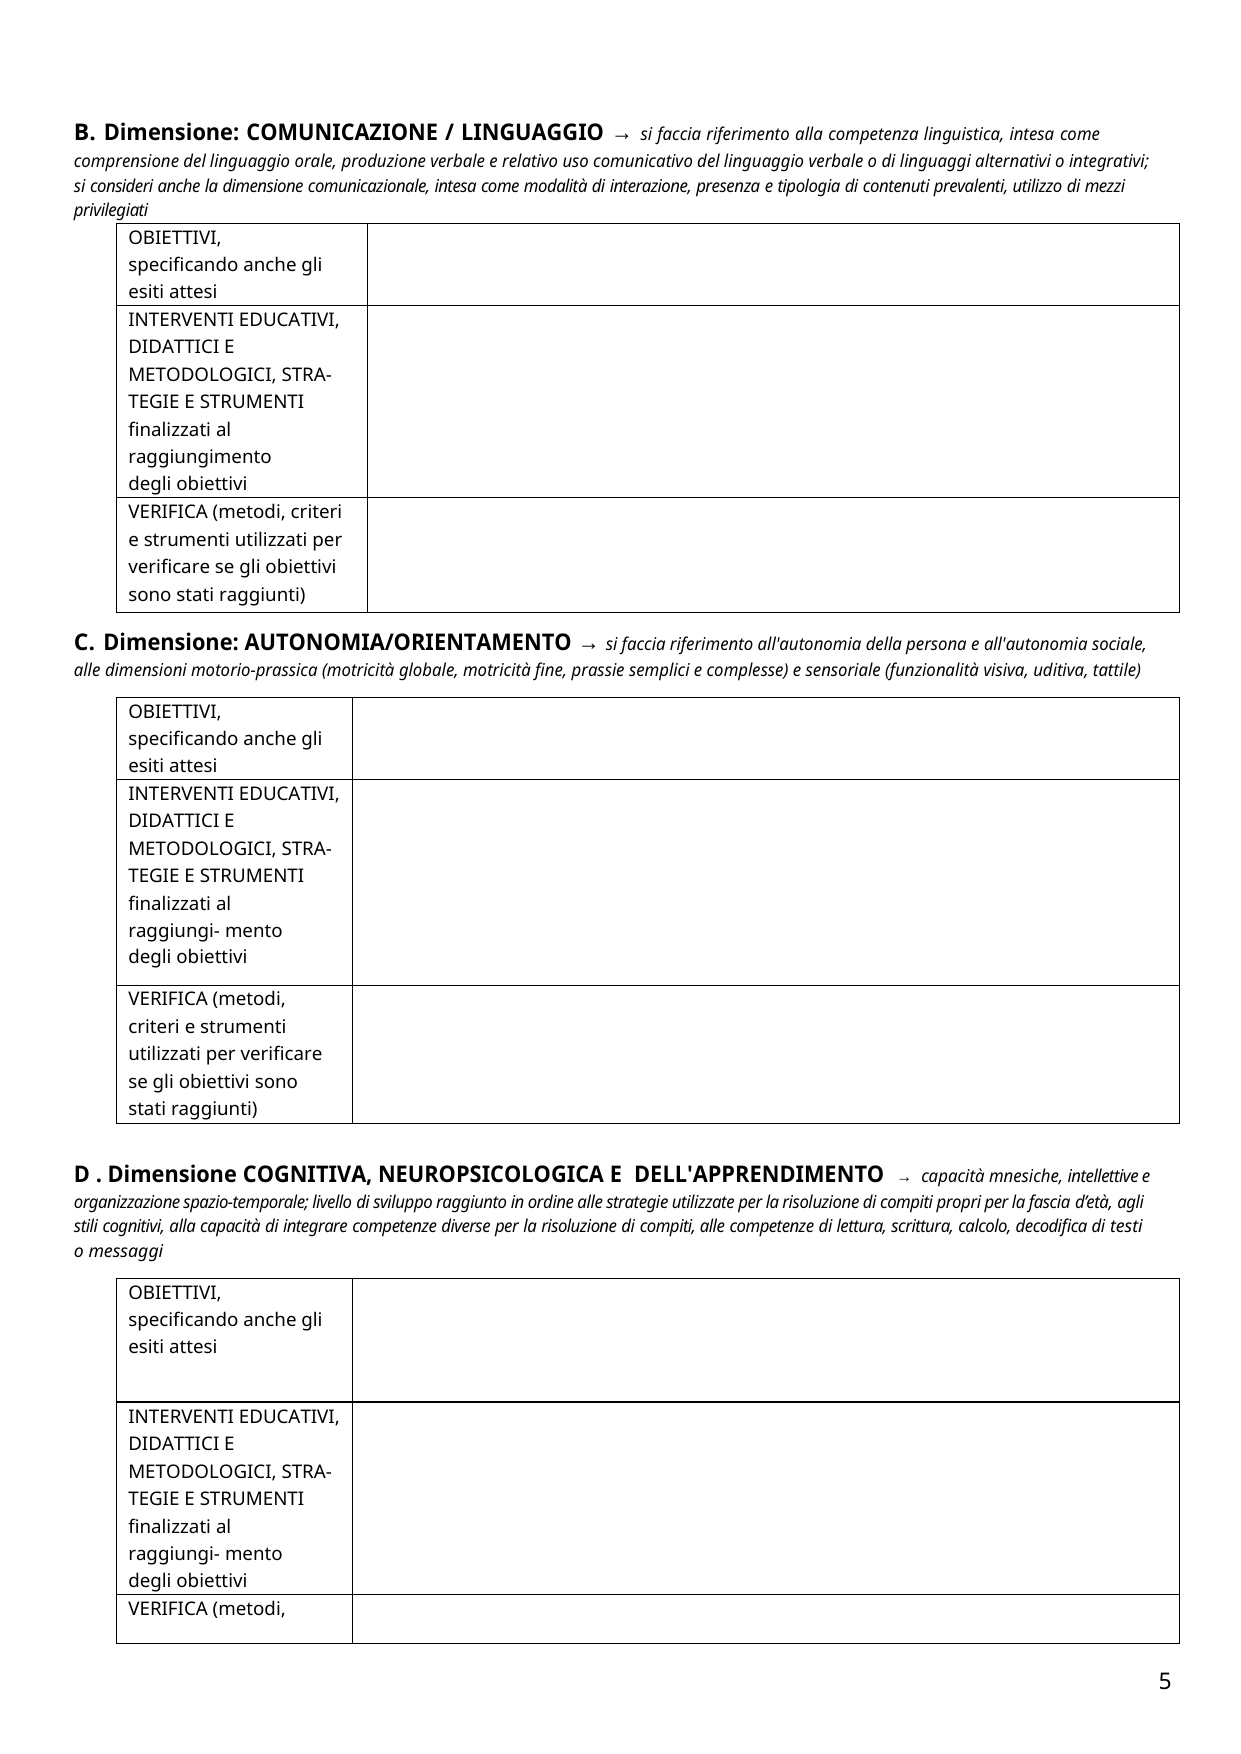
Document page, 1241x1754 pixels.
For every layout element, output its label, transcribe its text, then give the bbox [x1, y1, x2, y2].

table_header [353, 698, 1179, 779]
table_header OBIETTIVI, specificando anche gli esiti attesi [117, 1279, 352, 1401]
table_cell INTERVENTI EDUCATIVI, DIDATTICI E METODOLOGICI, STRA- TEGIE E STRUMENTI finalizzati al raggiungi- mento degli obiettivi [117, 780, 352, 984]
table_cell INTERVENTI EDUCATIVI, DIDATTICI E METODOLOGICI, STRA- TEGIE E STRUMENTI finalizzati al raggiungi- mento degli obiettivi [117, 1403, 352, 1594]
table_cell [368, 306, 1179, 497]
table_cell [117, 1595, 352, 1642]
list Dimensione: COMUNICAZIONE / LINGUAGGIO → si faccia riferimento alla competenza linguistica, intesa come comprensione del linguaggio orale, produzione verbale e relativo uso comunicativo del linguaggio verbale o di linguaggi alternativi o integrativi; si consideri anche la dimensione comunicazionale, intesa come modalità di interazione, presenza e tipologia di contenuti prevalenti, utilizzo di mezzi privilegiati [74, 116, 1157, 222]
table_cell INTERVENTI EDUCATIVI, DIDATTICI E METODOLOGICI, STRA- TEGIE E STRUMENTI finalizzati al raggiungimento degli obiettivi [117, 306, 367, 497]
table_cell [353, 986, 1179, 1123]
table_cell [368, 498, 1179, 612]
text D . Dimensione COGNITIVA, NEUROPSICOLOGICA E DELL'APPRENDIMENTO → capacità mnesiche, intellettive e organizzazione spazio-temporale; livello di sviluppo raggiunto in ordine alle strategie utilizzate per la risoluzione di compiti propri per la fascia d’età, agli stili cognitivi, alla capacità di integrare competenze diverse per la risoluzione di compiti, alle competenze di lettura, scrittura, calcolo, decodifica di testi o messaggi [74, 1158, 1156, 1262]
table_cell [353, 780, 1179, 984]
table_header [353, 1279, 1179, 1401]
table_header [368, 224, 1179, 305]
table_cell VERIFICA (metodi, criteri e strumenti utilizzati per verificare se gli obiettivi sono stati raggiunti) [117, 498, 367, 612]
table_cell VERIFICA (metodi, criteri e strumenti utilizzati per verificare se gli obiettivi sono stati raggiunti) [117, 986, 352, 1123]
table_header OBIETTIVI, specificando anche gli esiti attesi [117, 698, 352, 779]
table_cell [353, 1595, 1179, 1642]
table_header OBIETTIVI, specificando anche gli esiti attesi [117, 224, 367, 305]
table_cell [353, 1403, 1179, 1594]
list Dimensione: AUTONOMIA/ORIENTAMENTO → si faccia riferimento all'autonomia della persona e all'autonomia sociale, alle dimensioni motorio-prassica (motricità globale, motricità fine, prassie semplici e complesse) e sensoriale (funzionalità visiva, uditiva, tattile) [74, 626, 1167, 682]
